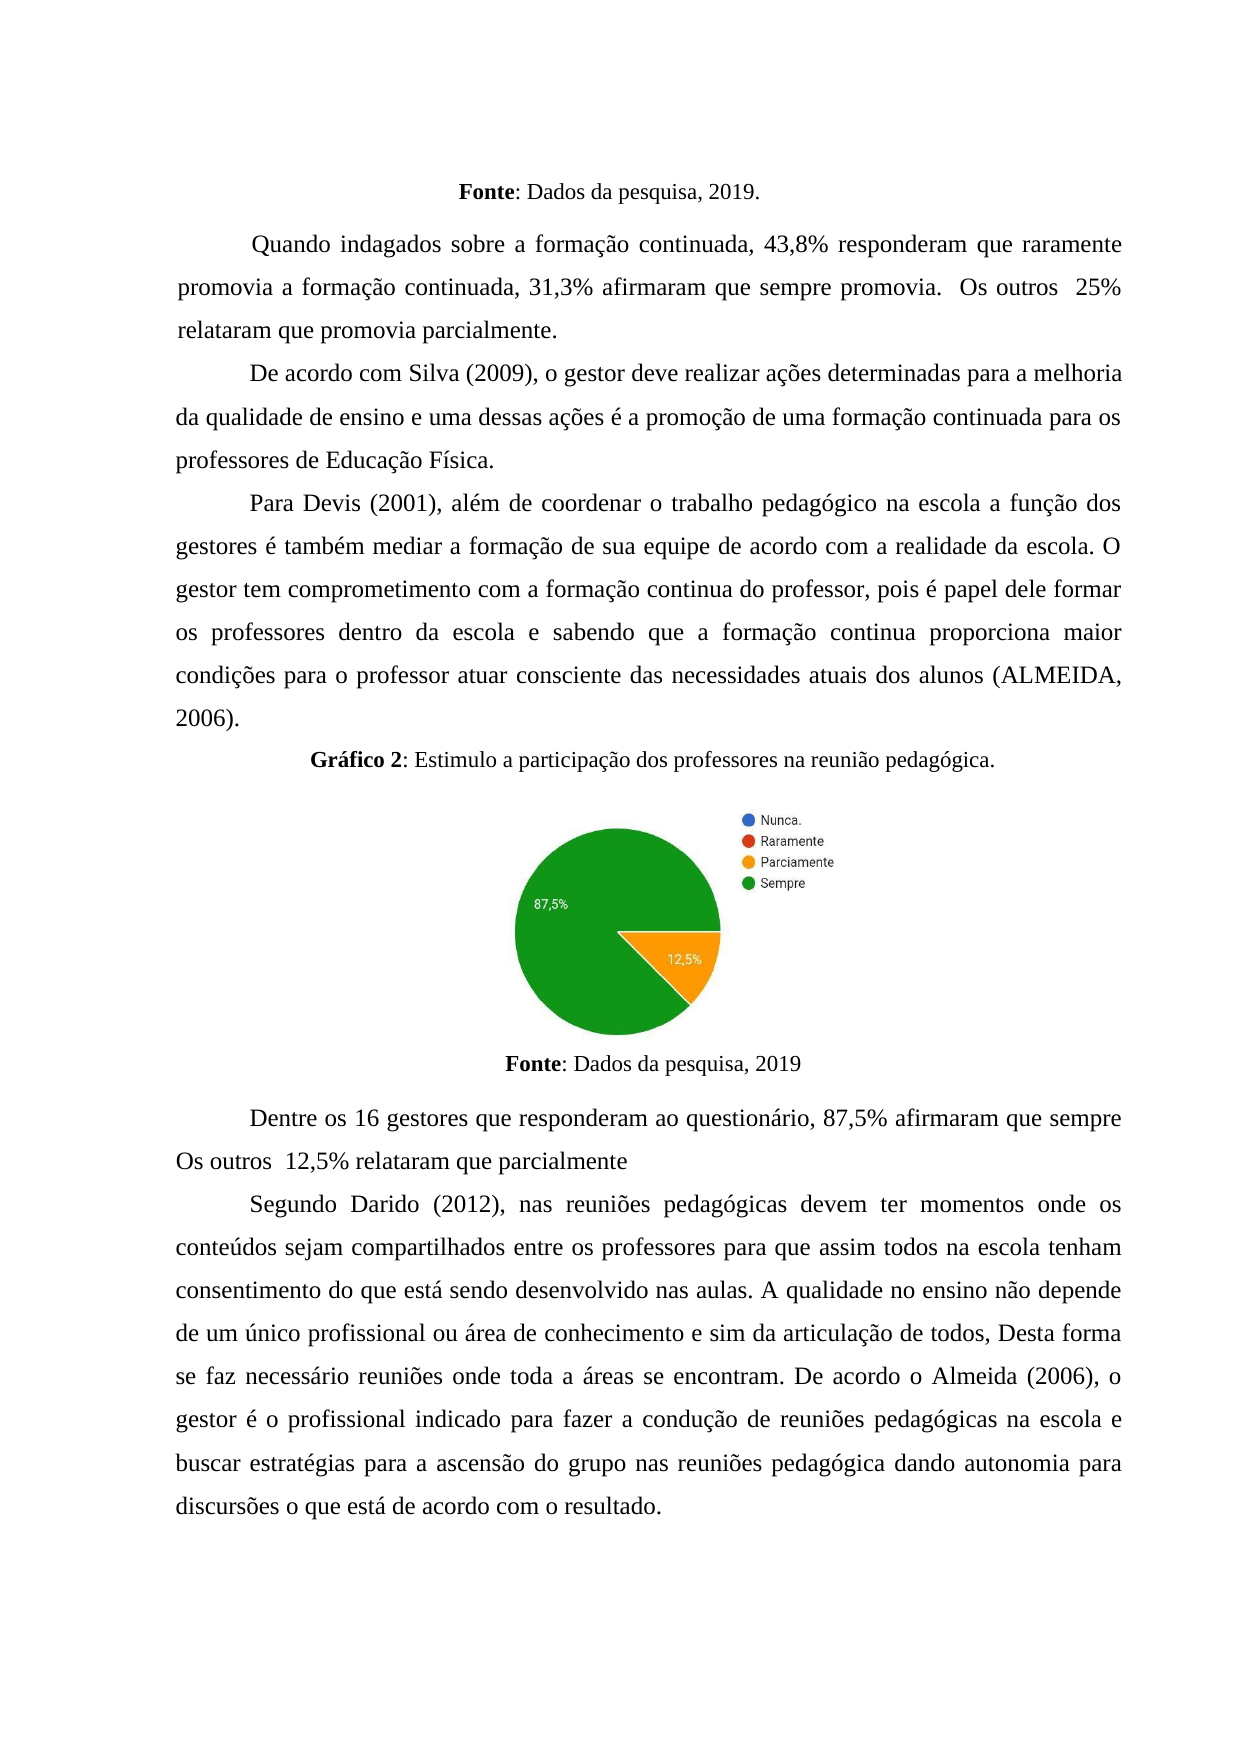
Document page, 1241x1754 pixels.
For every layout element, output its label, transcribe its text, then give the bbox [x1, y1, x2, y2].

text Fonte: Dados da pesquisa, 2019. [177, 178, 1122, 204]
picture [498, 777, 852, 1050]
text Quando indagados sobre a formação continuada, 43,8% responderam que raramente promovia a formação continuada, 31,3% afirmaram que sempre promovia. Os outros 25% relataram que promovia parcialmente. [177, 229, 1123, 344]
text Para Devis (2001), além de coordenar o trabalho pedagógico na escola a função dos gestores é também mediar a formação de sua equipe de acordo com a realidade da escola. O gestor tem comprometimento com a formação continua do professor, pois é papel dele formar os professores dentro da escola e sabendo que a formação continua proporciona maior condições para o professor atuar consciente das necessidades atuais dos alunos (ALMEIDA, 2006). [175, 488, 1123, 732]
text Dentre os 16 gestores que responderam ao questionário, 87,5% afirmaram que sempre Os outros 12,5% relataram que parcialmente [176, 1103, 1123, 1174]
text Segundo Darido (2012), nas reuniões pedagógicas devem ter momentos onde os conteúdos sejam compartilhados entre os professores para que assim todos na escola tenham consentimento do que está sendo desenvolvido nas aulas. A qualidade no ensino não depende de um único profissional ou área de conhecimento e sim da articulação de todos, Desta forma se faz necessário reuniões onde toda a áreas se encontram. De acordo o Almeida (2006), o gestor é o profissional indicado para fazer a condução de reuniões pedagógicas na escola e buscar estratégias para a ascensão do grupo nas reuniões pedagógica dando autonomia para discursões o que está de acordo com o resultado. [175, 1189, 1123, 1519]
text De acordo com Silva (2009), o gestor deve realizar ações determinadas para a melhoria da qualidade de ensino e uma dessas ações é a promoção de uma formação continuada para os professores de Educação Física. [175, 358, 1123, 473]
